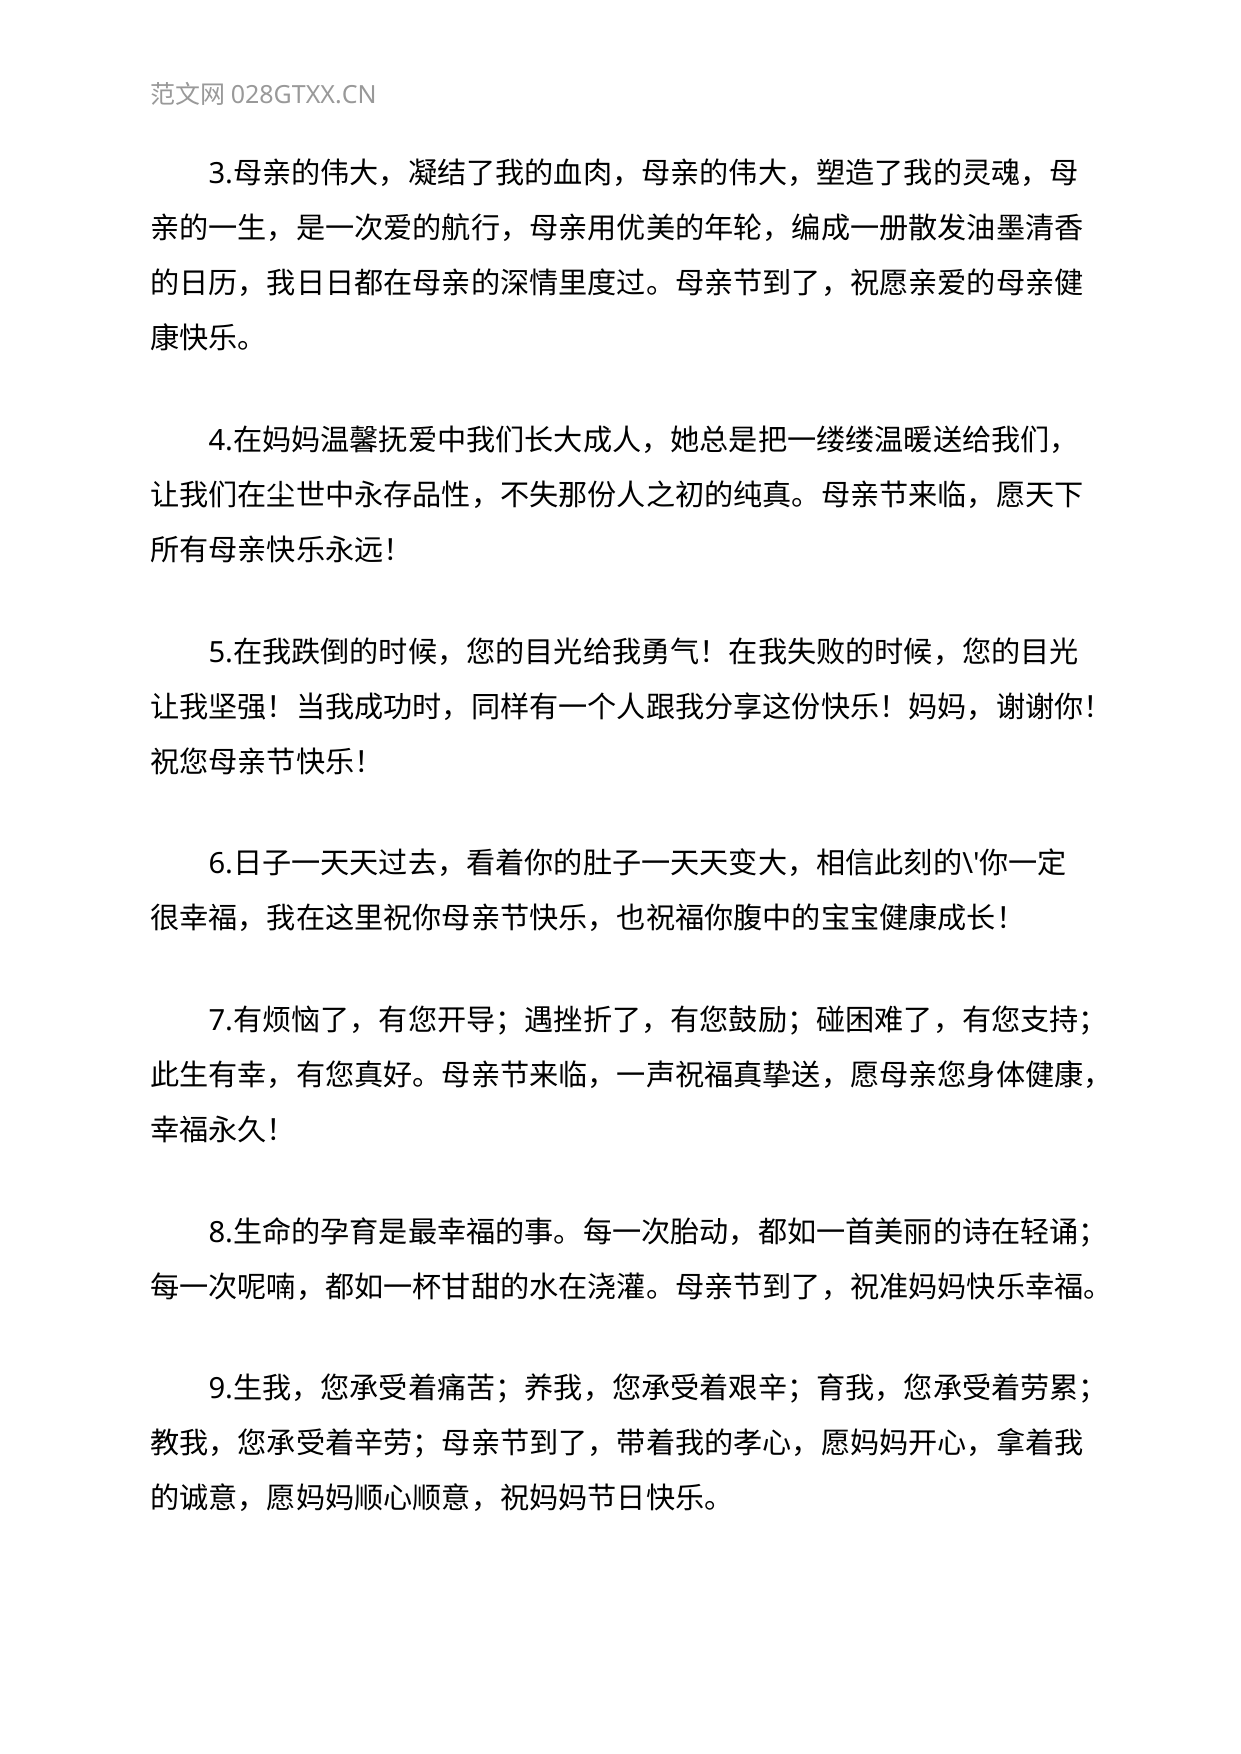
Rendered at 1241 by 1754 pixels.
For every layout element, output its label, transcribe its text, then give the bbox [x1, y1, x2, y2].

text 9.生我，您承受着痛苦；养我，您承受着艰辛；育我，您承受着劳累；教我，您承受着辛劳；母亲节到了，带着我的孝心，愿妈妈开心，拿着我的诚意，愿妈妈顺心顺意，祝妈妈节日快乐。 [150, 1365, 1090, 1517]
text 4.在妈妈温馨抚爱中我们长大成人，她总是把一缕缕温暖送给我们，让我们在尘世中永存品性，不失那份人之初的纯真。母亲节来临，愿天下所有母亲快乐永远！ [150, 417, 1090, 569]
text 6.日子一天天过去，看着你的肚子一天天变大，相信此刻的\'你一定很幸福，我在这里祝你母亲节快乐，也祝福你腹中的宝宝健康成长！ [150, 840, 1090, 937]
text 8.生命的孕育是最幸福的事。每一次胎动，都如一首美丽的诗在轻诵；每一次呢喃，都如一杯甘甜的水在浇灌。母亲节到了，祝准妈妈快乐幸福。 [150, 1208, 1090, 1306]
text 7.有烦恼了，有您开导；遇挫折了，有您鼓励；碰困难了，有您支持；此生有幸，有您真好。母亲节来临，一声祝福真挚送，愿母亲您身体健康，幸福永久！ [150, 997, 1090, 1149]
text 5.在我跌倒的时候，您的目光给我勇气！在我失败的时候，您的目光让我坚强！当我成功时，同样有一个人跟我分享这份快乐！妈妈，谢谢你！祝您母亲节快乐！ [150, 628, 1090, 780]
text 3.母亲的伟大，凝结了我的血肉，母亲的伟大，塑造了我的灵魂，母亲的一生，是一次爱的航行，母亲用优美的年轮，编成一册散发油墨清香的日历，我日日都在母亲的深情里度过。母亲节到了，祝愿亲爱的母亲健康快乐。 [150, 150, 1090, 357]
